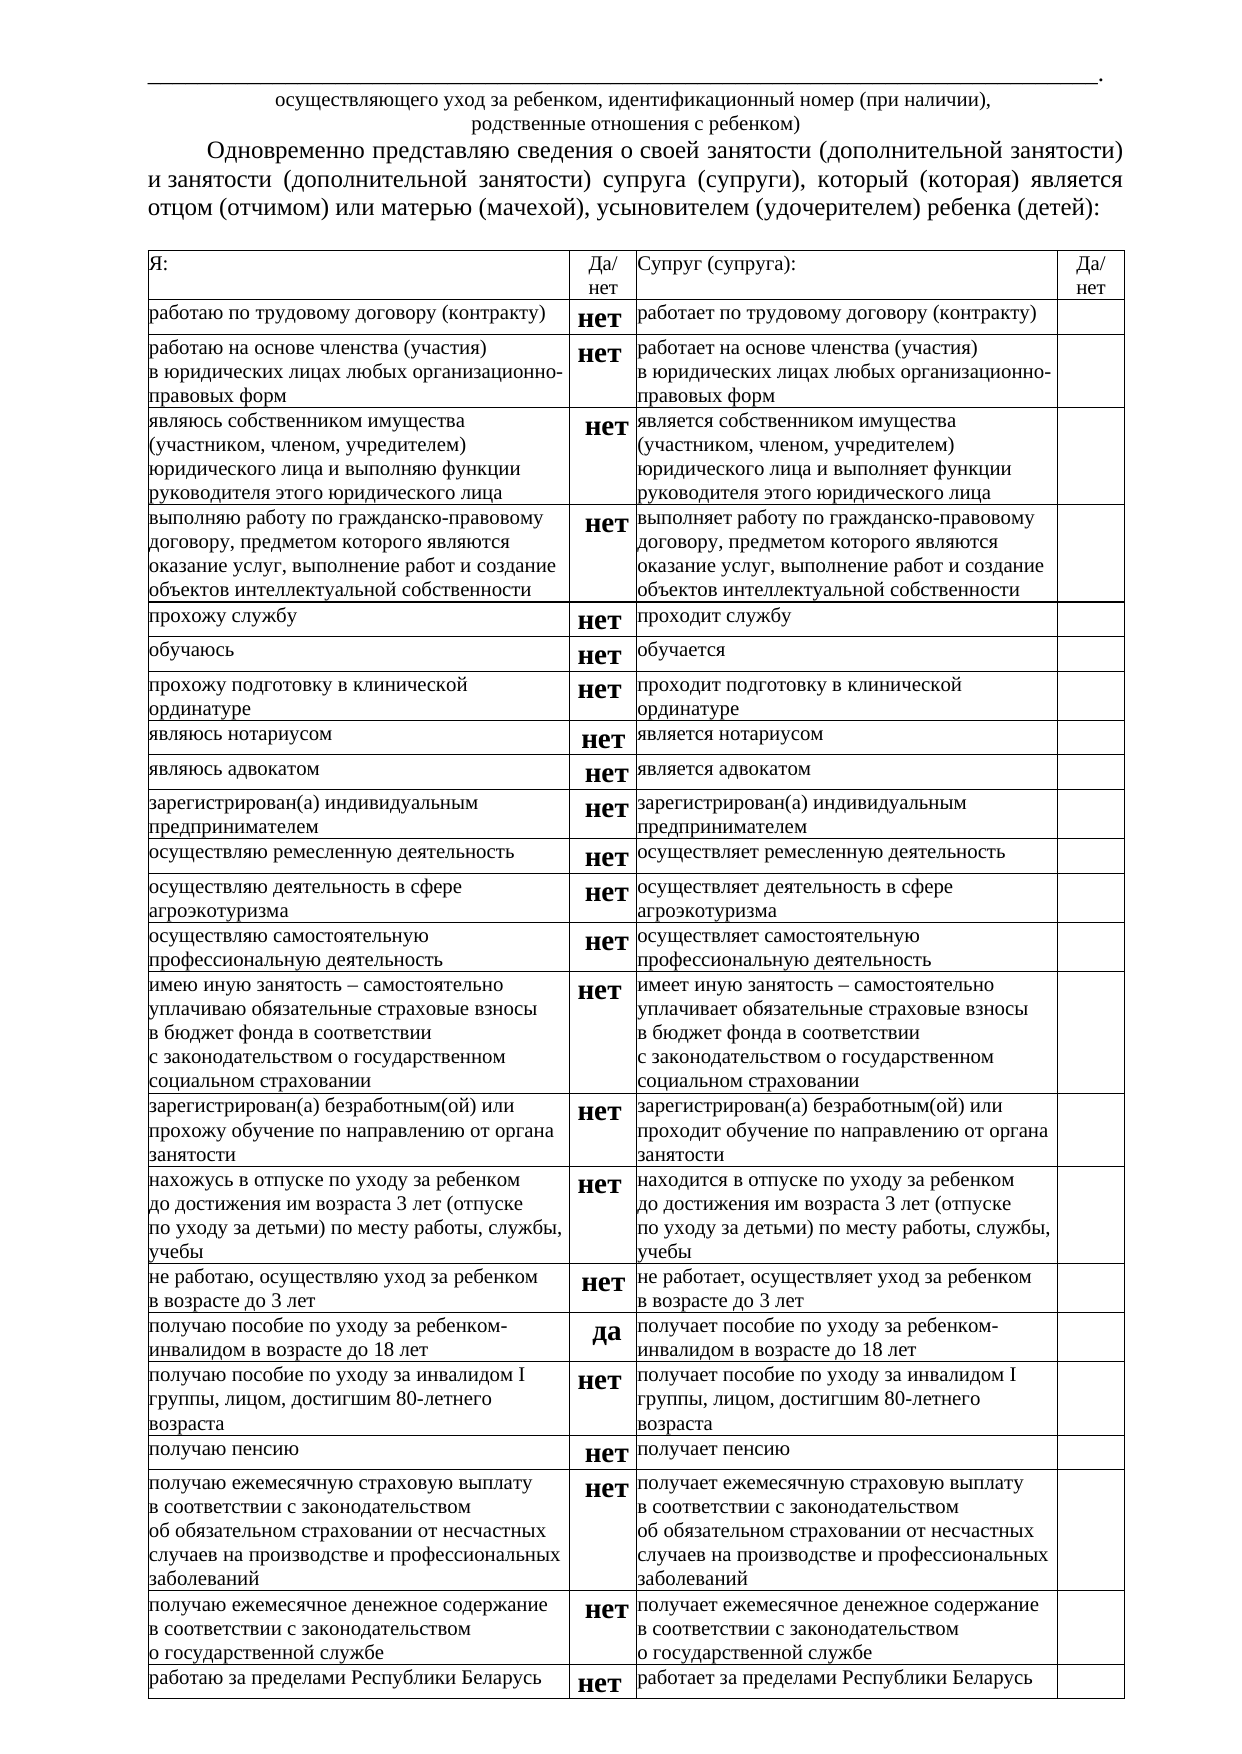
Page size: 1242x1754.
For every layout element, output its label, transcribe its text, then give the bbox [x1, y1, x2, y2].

table_cell нет [570, 300, 636, 334]
table_cell осуществляет самостоятельную профессиональную деятельность [637, 923, 1057, 971]
table_cell [1058, 603, 1124, 636]
table_cell [1058, 1362, 1124, 1434]
table_cell [1058, 335, 1124, 407]
table_cell нет [570, 637, 636, 671]
table_cell [1058, 755, 1124, 789]
table_cell [1058, 1167, 1124, 1263]
table_cell работает на основе членства (участия) в юридических лицах любых организационно-правовых форм [637, 335, 1057, 407]
table_cell получает ежемесячную страховую выплату в соответствии с законодательством об обязательном страховании от несчастных случаев на производстве и профессиональных заболеваний [637, 1470, 1057, 1590]
table_cell [1058, 1665, 1124, 1698]
table_cell выполняет работу по гражданско-правовому договору, предметом которого являются оказание услуг, выполнение работ и создание объектов интеллектуальной собственности [637, 505, 1057, 601]
table_cell [1058, 923, 1124, 971]
table_cell являюсь собственником имущества (участником, членом, учредителем) юридического лица и выполняю функции руководителя этого юридического лица [149, 408, 569, 504]
table_cell нет [570, 1665, 636, 1698]
table_cell получает пенсию [637, 1436, 1057, 1469]
text Одновременно представляю сведения о своей занятости (дополнительной занятости) и занятости (дополнительной занятости) супруга (супруги), который (которая) является отцом (отчимом) или матерью (мачехой), усыновителем (удочерителем) ребенка (детей): [148, 135, 1123, 221]
table_cell [1058, 1470, 1124, 1590]
table_cell нет [570, 790, 636, 838]
table_cell [1058, 1591, 1124, 1664]
table_cell нет [570, 1264, 636, 1312]
table_cell получаю пенсию [149, 1436, 569, 1469]
table_cell нет [570, 972, 636, 1092]
table_cell нет [570, 1436, 636, 1469]
table_cell нет [570, 839, 636, 873]
table_cell нет [570, 1362, 636, 1434]
table_cell [1058, 672, 1124, 720]
table_cell осуществляет деятельность в сфере агроэкотуризма [637, 874, 1057, 922]
table_cell имею иную занятость – самостоятельно уплачиваю обязательные страховые взносы в бюджет фонда в соответствии с законодательством о государственном социальном страховании [149, 972, 569, 1092]
table_cell получаю пособие по уходу за ребенком-инвалидом в возрасте до 18 лет [149, 1313, 569, 1361]
table_cell находится в отпуске по уходу за ребенком до достижения им возраста 3 лет (отпуске по уходу за детьми) по месту работы, службы, учебы [637, 1167, 1057, 1263]
table_cell [1058, 1313, 1124, 1361]
table_cell прохожу службу [149, 603, 569, 636]
table_cell [1058, 874, 1124, 922]
table_cell нет [570, 755, 636, 789]
text ____________________________________________________________________________. [148, 58, 1123, 87]
table_cell получаю пособие по уходу за инвалидом I группы, лицом, достигшим 80-летнего возраста [149, 1362, 569, 1434]
text осуществляющего уход за ребенком, идентификационный номер (при наличии), родственные отношения с ребенком) [148, 87, 1123, 135]
table_cell зарегистрирован(а) индивидуальным предпринимателем [637, 790, 1057, 838]
table_cell [1058, 408, 1124, 504]
table_cell прохожу подготовку в клинической ординатуре [149, 672, 569, 720]
table_cell [1058, 505, 1124, 601]
table_cell получает пособие по уходу за инвалидом I группы, лицом, достигшим 80-летнего возраста [637, 1362, 1057, 1434]
table_cell выполняю работу по гражданско-правовому договору, предметом которого являются оказание услуг, выполнение работ и создание объектов интеллектуальной собственности [149, 505, 569, 601]
table_cell получаю ежемесячное денежное содержание в соответствии с законодательством о государственной службе [149, 1591, 569, 1664]
table_cell нет [570, 874, 636, 922]
table_cell получаю ежемесячную страховую выплату в соответствии с законодательством об обязательном страховании от несчастных случаев на производстве и профессиональных заболеваний [149, 1470, 569, 1590]
table_cell работаю по трудовому договору (контракту) [149, 300, 569, 334]
table_cell нет [570, 923, 636, 971]
table_cell зарегистрирован(а) безработным(ой) или проходит обучение по направлению от органа занятости [637, 1094, 1057, 1166]
table_cell получает ежемесячное денежное содержание в соответствии с законодательством о государственной службе [637, 1591, 1057, 1664]
table_cell работаю на основе членства (участия) в юридических лицах любых организационно-правовых форм [149, 335, 569, 407]
table_header Я: [149, 251, 569, 299]
table_cell являюсь нотариусом [149, 721, 569, 754]
table_cell нет [570, 721, 636, 754]
table_cell нет [570, 335, 636, 407]
table_cell [1058, 721, 1124, 754]
table_cell работает за пределами Республики Беларусь [637, 1665, 1057, 1698]
table_cell зарегистрирован(а) индивидуальным предпринимателем [149, 790, 569, 838]
table_cell является нотариусом [637, 721, 1057, 754]
table_cell нет [570, 1591, 636, 1664]
table_cell нет [570, 672, 636, 720]
table_cell зарегистрирован(а) безработным(ой) или прохожу обучение по направлению от органа занятости [149, 1094, 569, 1166]
table_cell [1058, 1264, 1124, 1312]
table_cell получает пособие по уходу за ребенком-инвалидом в возрасте до 18 лет [637, 1313, 1057, 1361]
table_cell проходит подготовку в клинической ординатуре [637, 672, 1057, 720]
table_cell [1058, 1436, 1124, 1469]
table_cell не работаю, осуществляю уход за ребенком в возрасте до 3 лет [149, 1264, 569, 1312]
table_cell работаю за пределами Республики Беларусь [149, 1665, 569, 1698]
table_cell обучается [637, 637, 1057, 671]
table_cell имеет иную занятость – самостоятельно уплачивает обязательные страховые взносы в бюджет фонда в соответствии с законодательством о государственном социальном страховании [637, 972, 1057, 1092]
table_cell являюсь адвокатом [149, 755, 569, 789]
table_cell [1058, 637, 1124, 671]
table_cell нет [570, 1470, 636, 1590]
table_cell [1058, 972, 1124, 1092]
table_cell является собственником имущества (участником, членом, учредителем) юридического лица и выполняет функции руководителя этого юридического лица [637, 408, 1057, 504]
table_cell [1058, 300, 1124, 334]
table_cell нет [570, 408, 636, 504]
table_cell осуществляет ремесленную деятельность [637, 839, 1057, 873]
table_cell обучаюсь [149, 637, 569, 671]
table_cell нет [570, 505, 636, 601]
table_cell осуществляю ремесленную деятельность [149, 839, 569, 873]
table_header Да/ нет [1058, 251, 1124, 299]
table_cell нахожусь в отпуске по уходу за ребенком до достижения им возраста 3 лет (отпуске по уходу за детьми) по месту работы, службы, учебы [149, 1167, 569, 1263]
table_cell осуществляю самостоятельную профессиональную деятельность [149, 923, 569, 971]
table_cell [1058, 839, 1124, 873]
table_header Супруг (супруга): [637, 251, 1057, 299]
table_cell является адвокатом [637, 755, 1057, 789]
table_cell [1058, 790, 1124, 838]
table_cell [1058, 1094, 1124, 1166]
table_cell нет [570, 603, 636, 636]
table_cell нет [570, 1167, 636, 1263]
table_cell не работает, осуществляет уход за ребенком в возрасте до 3 лет [637, 1264, 1057, 1312]
table_header Да/ нет [570, 251, 636, 299]
table_cell осуществляю деятельность в сфере агроэкотуризма [149, 874, 569, 922]
table_cell да [570, 1313, 636, 1361]
table_cell нет [570, 1094, 636, 1166]
table_cell проходит службу [637, 603, 1057, 636]
table_cell работает по трудовому договору (контракту) [637, 300, 1057, 334]
